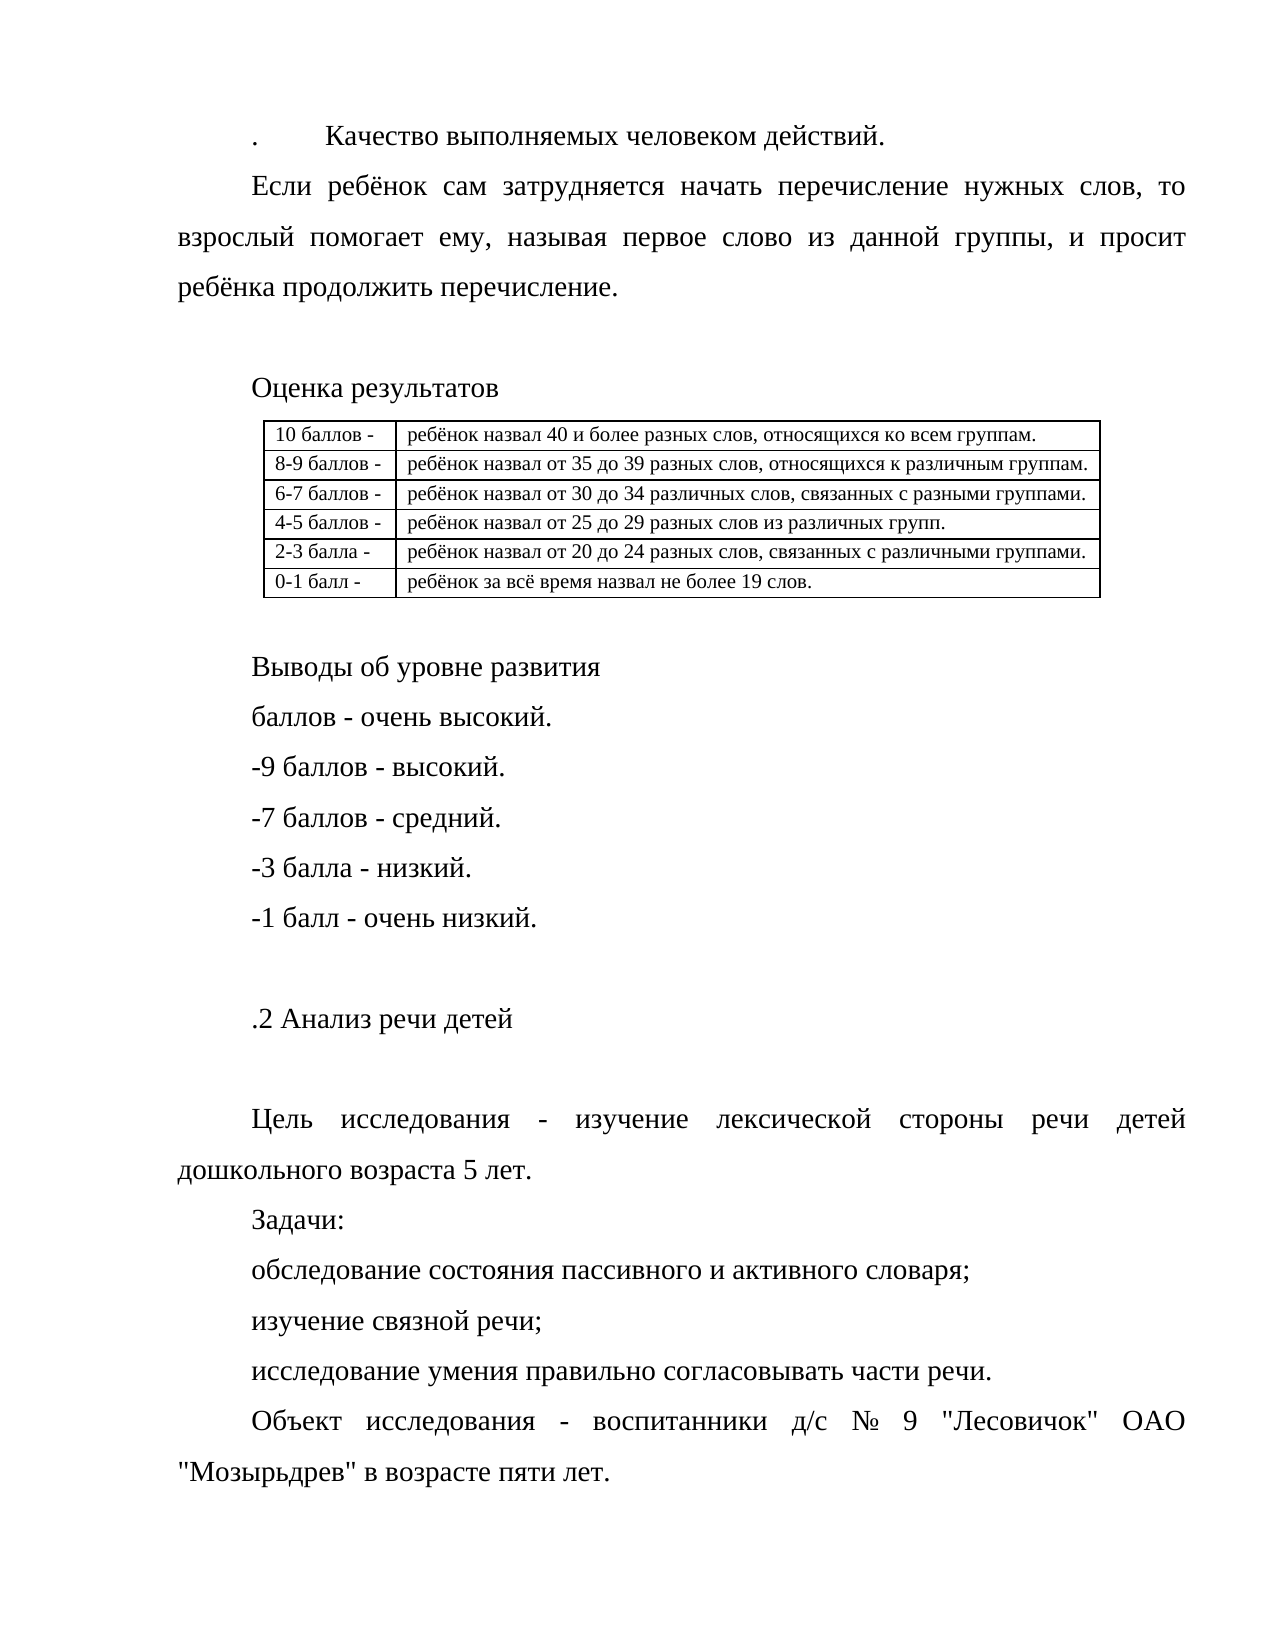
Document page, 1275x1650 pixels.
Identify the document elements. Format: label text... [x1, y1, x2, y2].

text изучение связной речи; [177, 1303, 1186, 1336]
table_header ребёнок назвал 40 и более разных слов, относящихся ко всем группам. [397, 422, 1099, 449]
text Оценка результатов [177, 370, 1186, 403]
table_cell ребёнок назвал от 20 до 24 разных слов, связанных с различными группами. [397, 540, 1099, 567]
table_cell 4-5 баллов - [265, 510, 395, 538]
table_cell 0-1 балл - [265, 569, 395, 597]
table_cell 8-9 баллов - [265, 451, 395, 479]
table_cell ребёнок назвал от 35 до 39 разных слов, относящихся к различным группам. [397, 451, 1099, 479]
text Цель исследования - изучение лексической стороны речи детей дошкольного возраста 5 лет. [177, 1102, 1186, 1185]
text обследование состояния пассивного и активного словаря; [177, 1252, 1186, 1286]
text -9 баллов - высокий. [177, 749, 1186, 783]
text .2 Анализ речи детей [177, 1001, 1186, 1034]
table_cell 2-3 балла - [265, 540, 395, 567]
table_cell ребёнок назвал от 25 до 29 разных слов из различных групп. [397, 510, 1099, 538]
text Если ребёнок сам затрудняется начать перечисление нужных слов, то взрослый помогает ему, называя первое слово из данной группы, и просит ребёнка продолжить перечисление. [177, 168, 1186, 303]
table_cell 6-7 баллов - [265, 481, 395, 508]
text -1 балл - очень низкий. [177, 900, 1186, 934]
text Выводы об уровне развития [177, 649, 1186, 682]
text -3 балла - низкий. [177, 850, 1186, 883]
table_header 10 баллов - [265, 422, 395, 449]
table_cell ребёнок назвал от 30 до 34 различных слов, связанных с разными группами. [397, 481, 1099, 508]
text . Качество выполняемых человеком действий. [177, 118, 1186, 152]
text баллов - очень высокий. [177, 699, 1186, 733]
text Объект исследования - воспитанники д/с № 9 "Лесовичок" ОАО "Мозырьдрев" в возрасте пяти лет. [177, 1403, 1186, 1487]
text -7 баллов - средний. [177, 800, 1186, 833]
text Задачи: [177, 1202, 1186, 1236]
table_cell ребёнок за всё время назвал не более 19 слов. [397, 569, 1099, 597]
text исследование умения правильно согласовывать части речи. [177, 1353, 1186, 1387]
